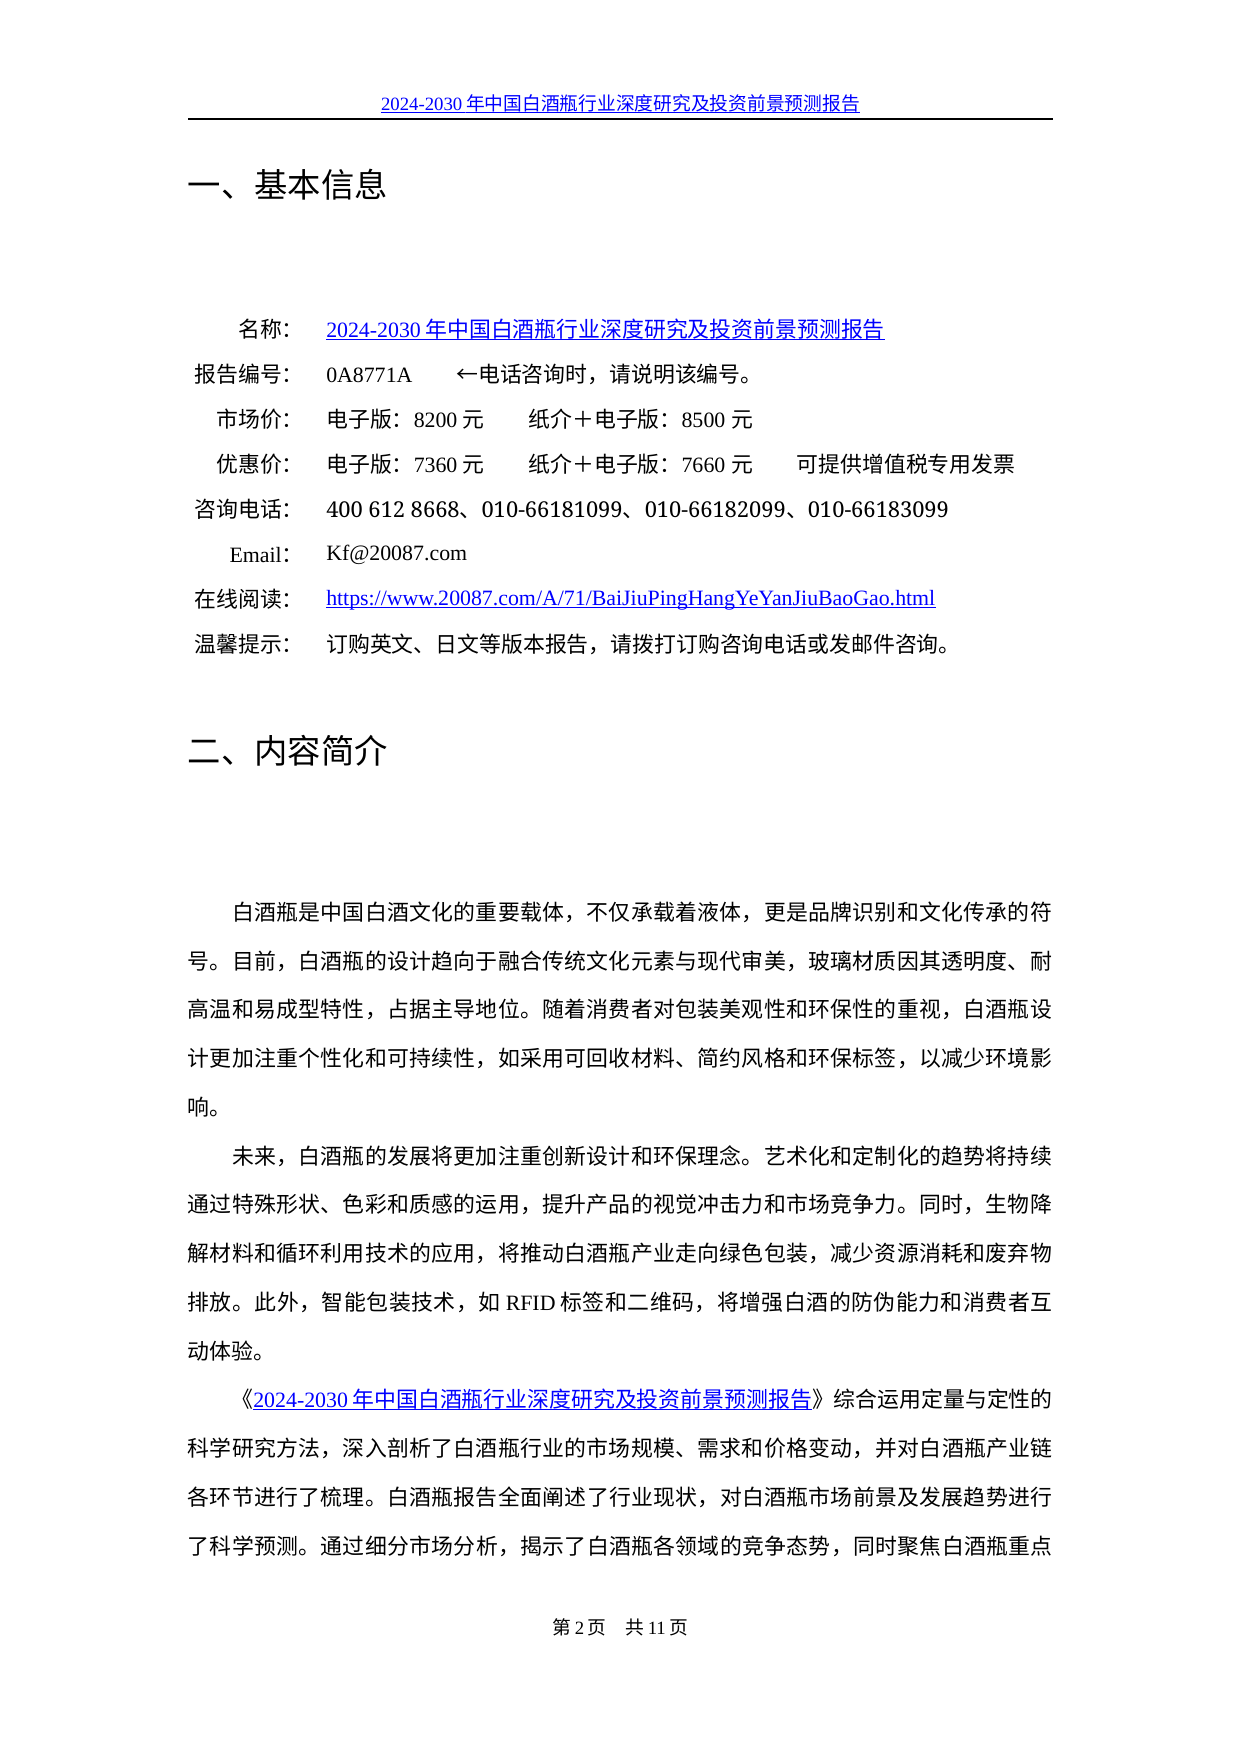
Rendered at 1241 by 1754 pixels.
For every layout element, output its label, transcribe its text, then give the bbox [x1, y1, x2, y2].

table_cell 在线阅读： [167, 582, 315, 627]
table_cell 电子版：7360 元 纸介＋电子版：7660 元 可提供增值税专用发票 [315, 447, 1073, 492]
table_cell 温馨提示： [167, 627, 315, 672]
table_cell 咨询电话： [167, 492, 315, 537]
title 一、基本信息 [187, 150, 1053, 215]
table_cell 市场价： [167, 402, 315, 447]
title 二、内容简介 [187, 717, 1053, 782]
table_cell 400 612 8668、010-66181099、010-66182099、010-66183099 [315, 492, 1073, 537]
table_cell 优惠价： [167, 447, 315, 492]
table_cell 报告编号： [167, 357, 315, 402]
table_header 2024-2030年中国白酒瓶行业深度研究及投资前景预测报告 [315, 312, 1073, 357]
table_cell Email： [167, 537, 315, 582]
table_cell Kf@20087.com [315, 537, 1073, 582]
table_cell 电子版：8200 元 纸介＋电子版：8500 元 [315, 402, 1073, 447]
table_cell 0A8771A ←电话咨询时，请说明该编号。 [315, 357, 1073, 402]
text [187, 894, 1053, 1561]
table_cell [315, 582, 1073, 627]
table_cell 订购英文、日文等版本报告，请拨打订购咨询电话或发邮件咨询。 [315, 627, 1073, 672]
table_header 名称： [167, 312, 315, 357]
